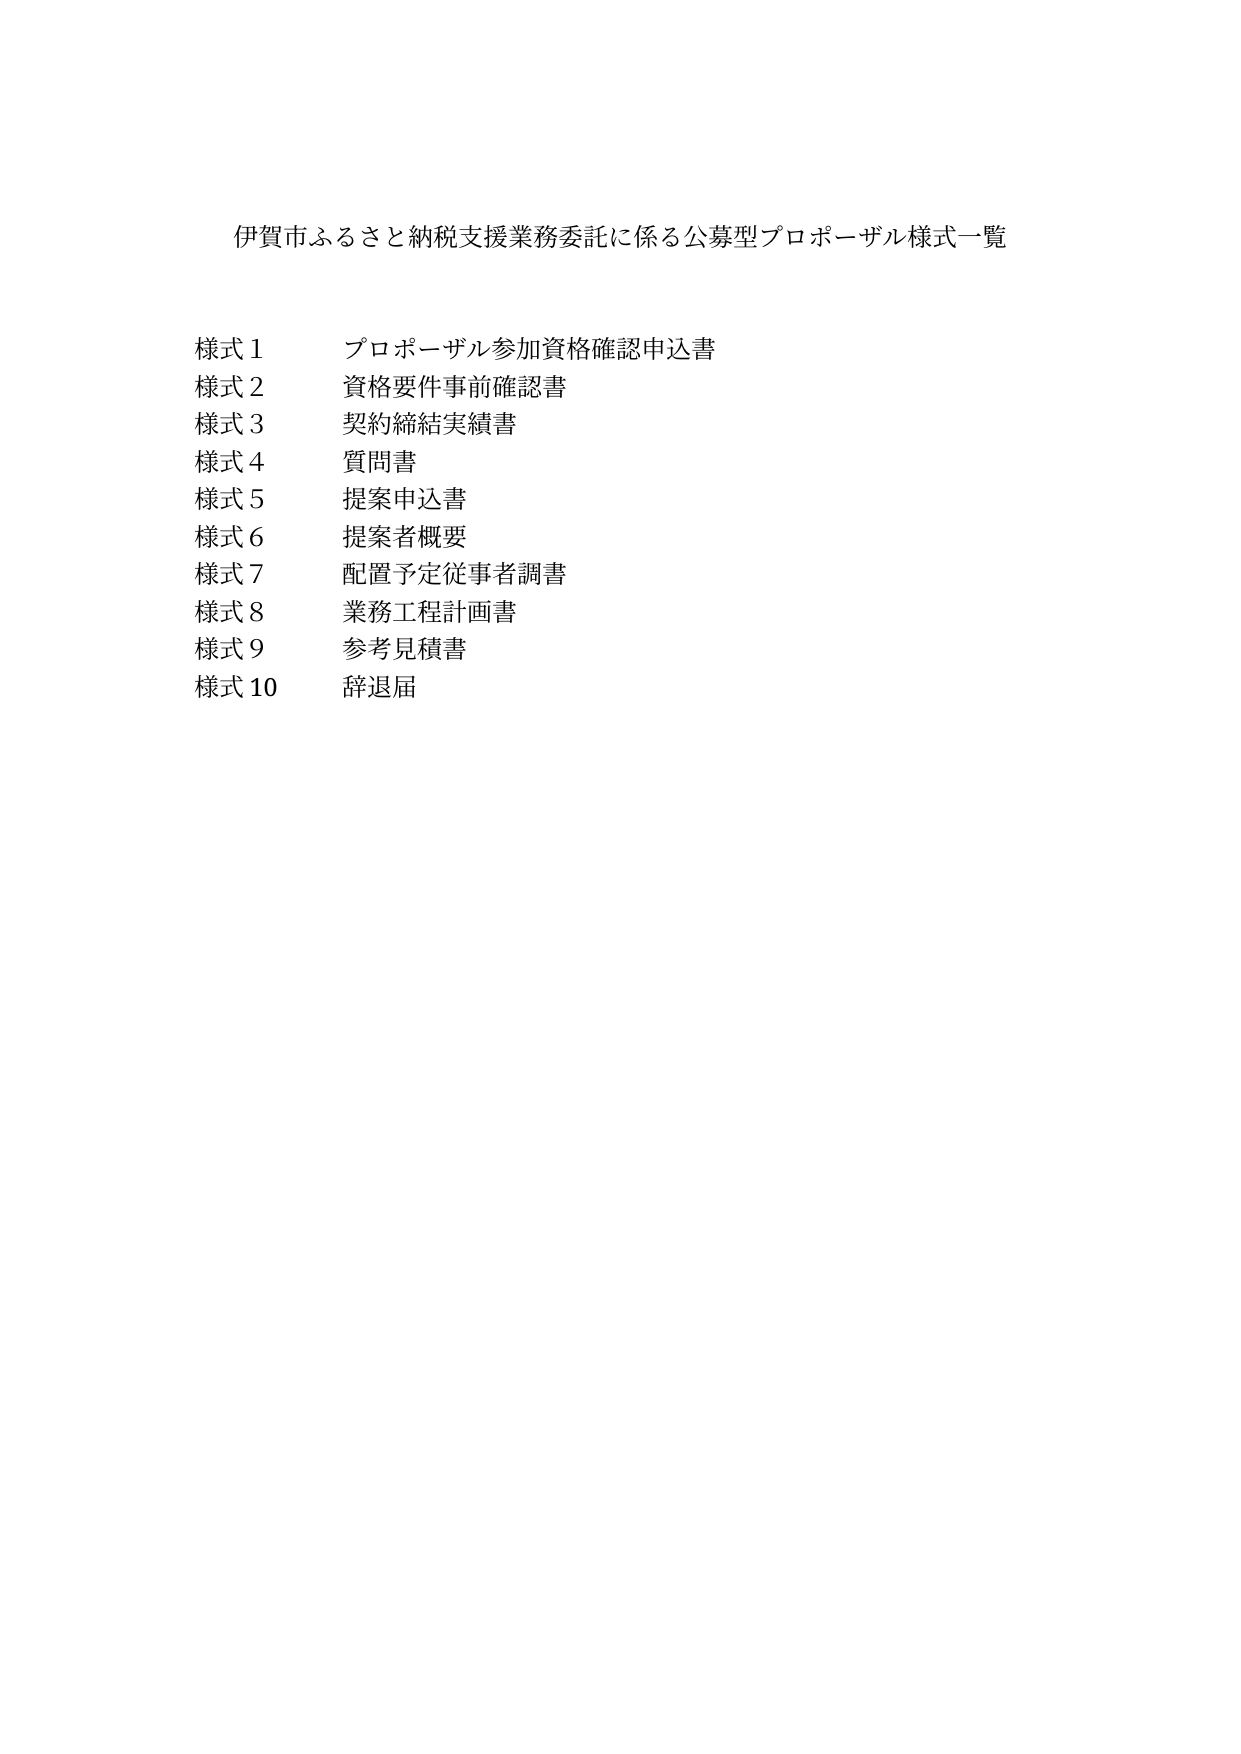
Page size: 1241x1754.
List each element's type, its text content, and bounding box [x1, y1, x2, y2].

table_cell 様式８ [177, 592, 325, 629]
table_cell 様式３ [177, 404, 325, 442]
text 伊賀市ふるさと納税支援業務委託に係る公募型プロポーザル様式一覧 [177, 217, 1063, 254]
table_cell 提案申込書 [325, 479, 1065, 517]
table_cell 質問書 [325, 442, 1065, 479]
table_cell 様式５ [177, 479, 325, 517]
table_cell 様式６ [177, 517, 325, 554]
table_cell 辞退届 [325, 667, 1065, 704]
table_cell 様式７ [177, 554, 325, 592]
table_header プロポーザル参加資格確認申込書 [325, 329, 1065, 367]
table_cell 様式10 [177, 667, 325, 704]
table_cell 資格要件事前確認書 [325, 367, 1065, 404]
table_cell 配置予定従事者調書 [325, 554, 1065, 592]
table_cell 業務工程計画書 [325, 592, 1065, 629]
table_cell 様式２ [177, 367, 325, 404]
table_cell 契約締結実績書 [325, 404, 1065, 442]
table_cell 参考見積書 [325, 629, 1065, 667]
table_cell 様式９ [177, 629, 325, 667]
table_cell 提案者概要 [325, 517, 1065, 554]
table_header 様式１ [177, 329, 325, 367]
table_cell 様式４ [177, 442, 325, 479]
